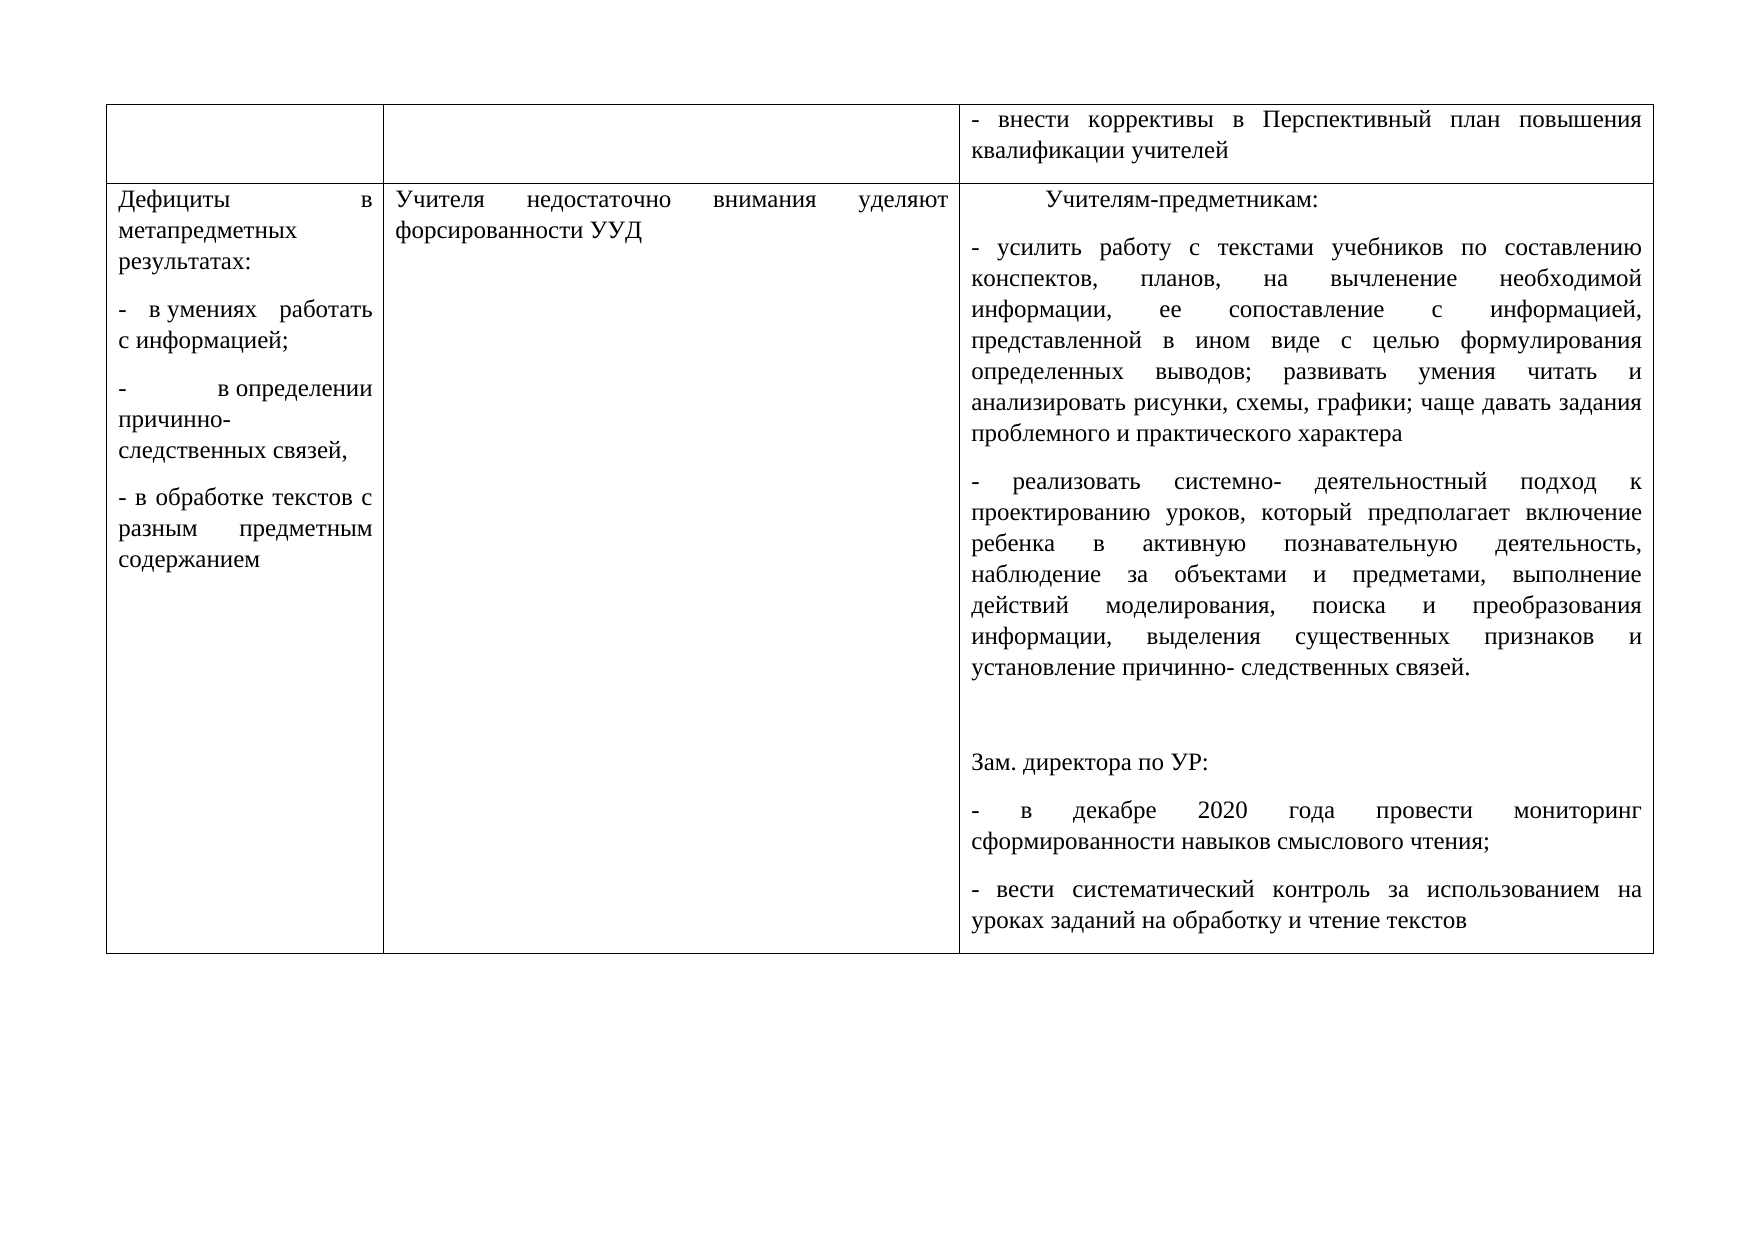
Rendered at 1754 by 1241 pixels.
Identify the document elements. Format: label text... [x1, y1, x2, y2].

table_cell Учителям-предметникам: - усилить работу с текстами учебников по составлению конспектов, планов, на вычленение необходимой информации, ее сопоставление с информацией, представленной в ином виде с целью формулирования определенных выводов; развивать умения читать и анализировать рисунки, схемы, графики; чаще давать задания проблемного и практического характера - реализовать системно- деятельностный подход к проектированию уроков, который предполагает включение ребенка в активную познавательную деятельность, наблюдение за объектами и предметами, выполнение действий моделирования, поиска и преобразования информации, выделения существенных признаков и установление причинно- следственных связей. Зам. директора по УР: - в декабре 2020 года провести мониторинг сформированности навыков смыслового чтения; - вести систематический контроль за использованием на уроках заданий на обработку и чтение текстов [960, 184, 1653, 952]
table_cell Учителя недостаточно внимания уделяют форсированности УУД [384, 184, 959, 952]
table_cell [384, 105, 959, 183]
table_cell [960, 105, 1653, 183]
table_cell Дефициты в метапредметных результатах: - в умениях работать с информацией; - в определении причинно-следственных связей, - в обработке текстов с разным предметным содержанием [107, 184, 383, 952]
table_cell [107, 105, 383, 183]
